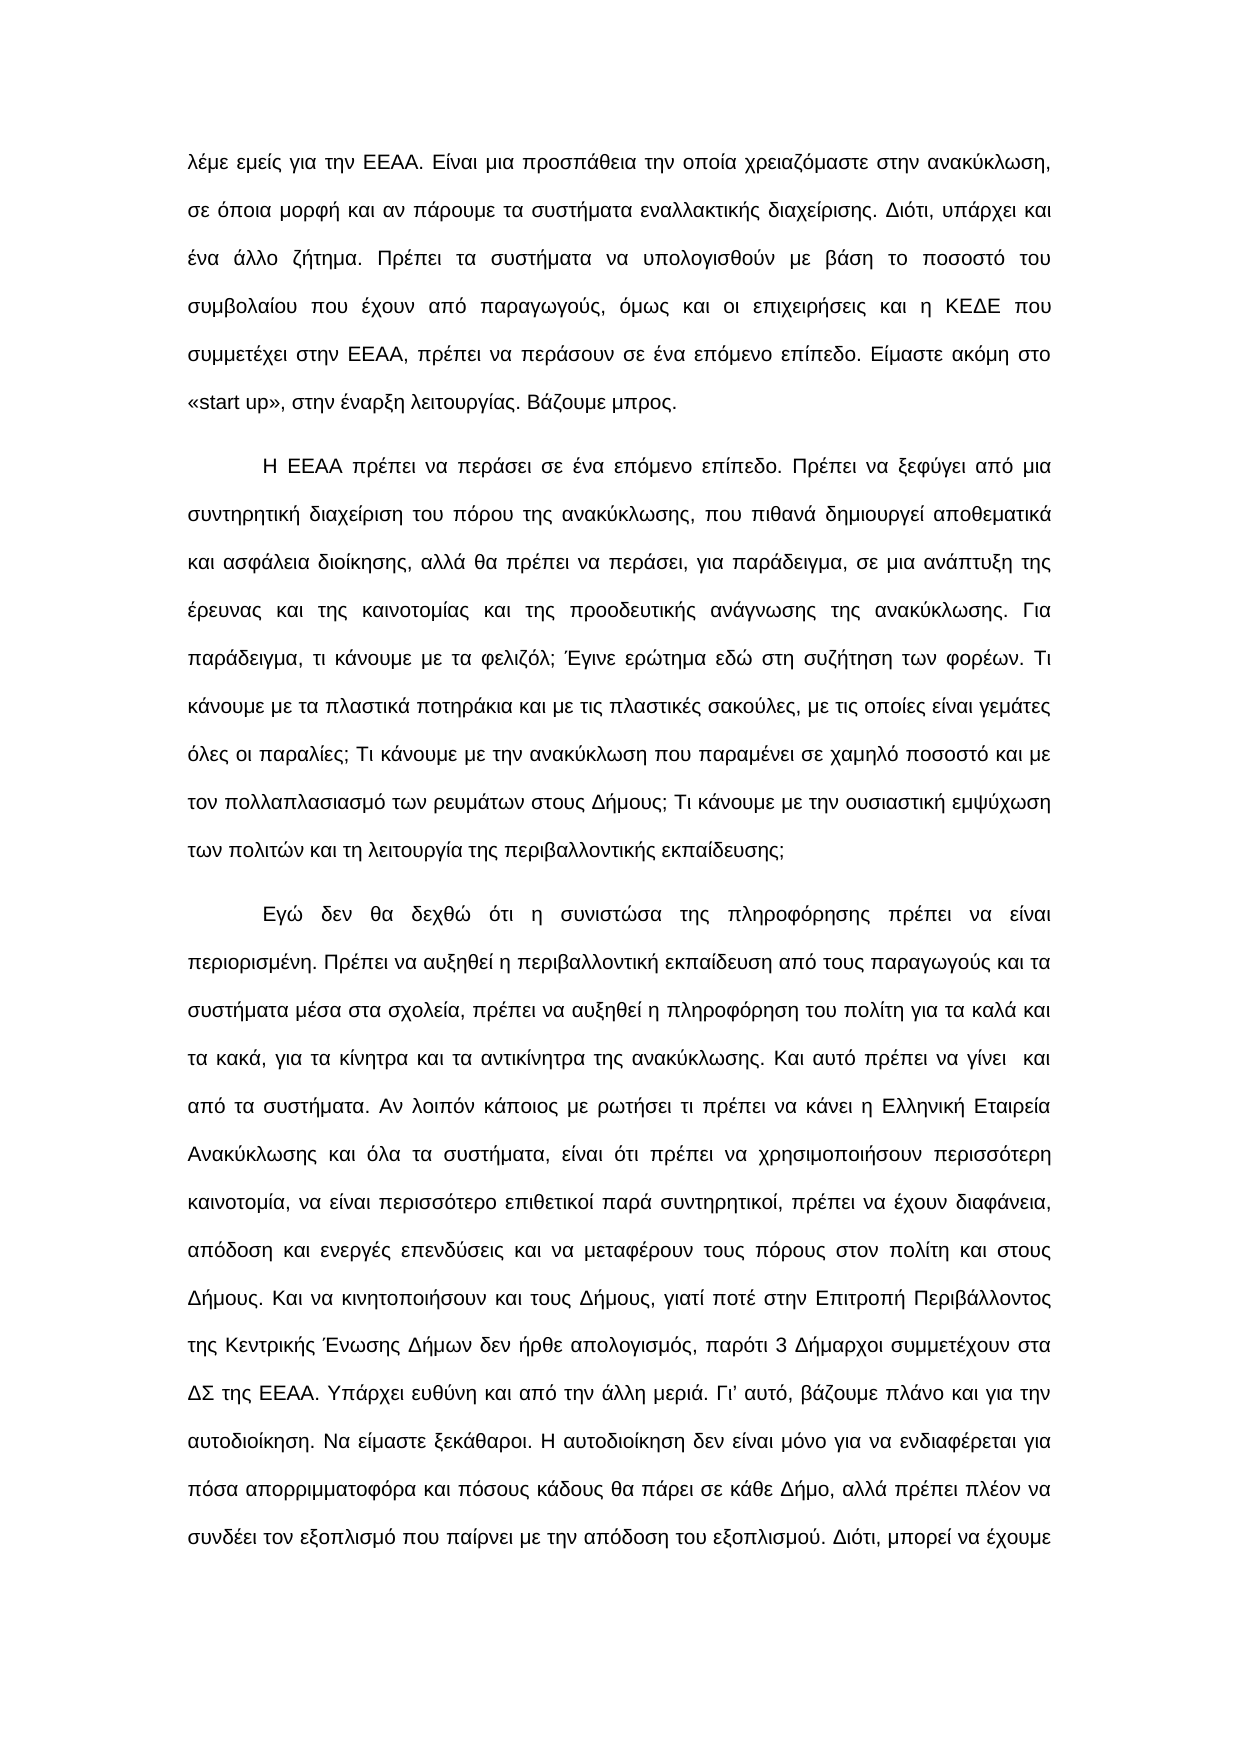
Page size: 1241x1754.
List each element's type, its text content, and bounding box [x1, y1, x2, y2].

text Η ΕΕΑΑ πρέπει να περάσει σε ένα επόμενο επίπεδο. Πρέπει να ξεφύγει από μια συντηρητική διαχείριση του πόρου της ανακύκλωσης, που πιθανά δημιουργεί αποθεματικά και ασφάλεια διοίκησης, αλλά θα πρέπει να περάσει, για παράδειγμα, σε μια ανάπτυξη της έρευνας και της καινοτομίας και της προοδευτικής ανάγνωσης της ανακύκλωσης. Για παράδειγμα, τι κάνουμε με τα φελιζόλ; Έγινε ερώτημα εδώ στη συζήτηση των φορέων. Τι κάνουμε με τα πλαστικά ποτηράκια και με τις πλαστικές σακούλες, με τις οποίες είναι γεμάτες όλες οι παραλίες; Τι κάνουμε με την ανακύκλωση που παραμένει σε χαμηλό ποσοστό και με τον πολλαπλασιασμό των ρευμάτων στους Δήμους; Τι κάνουμε με την ουσιαστική εμψύχωση των πολιτών και τη λειτουργία της περιβαλλοντικής εκπαίδευσης; [187, 454, 1053, 861]
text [187, 902, 1053, 1549]
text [187, 150, 1053, 413]
